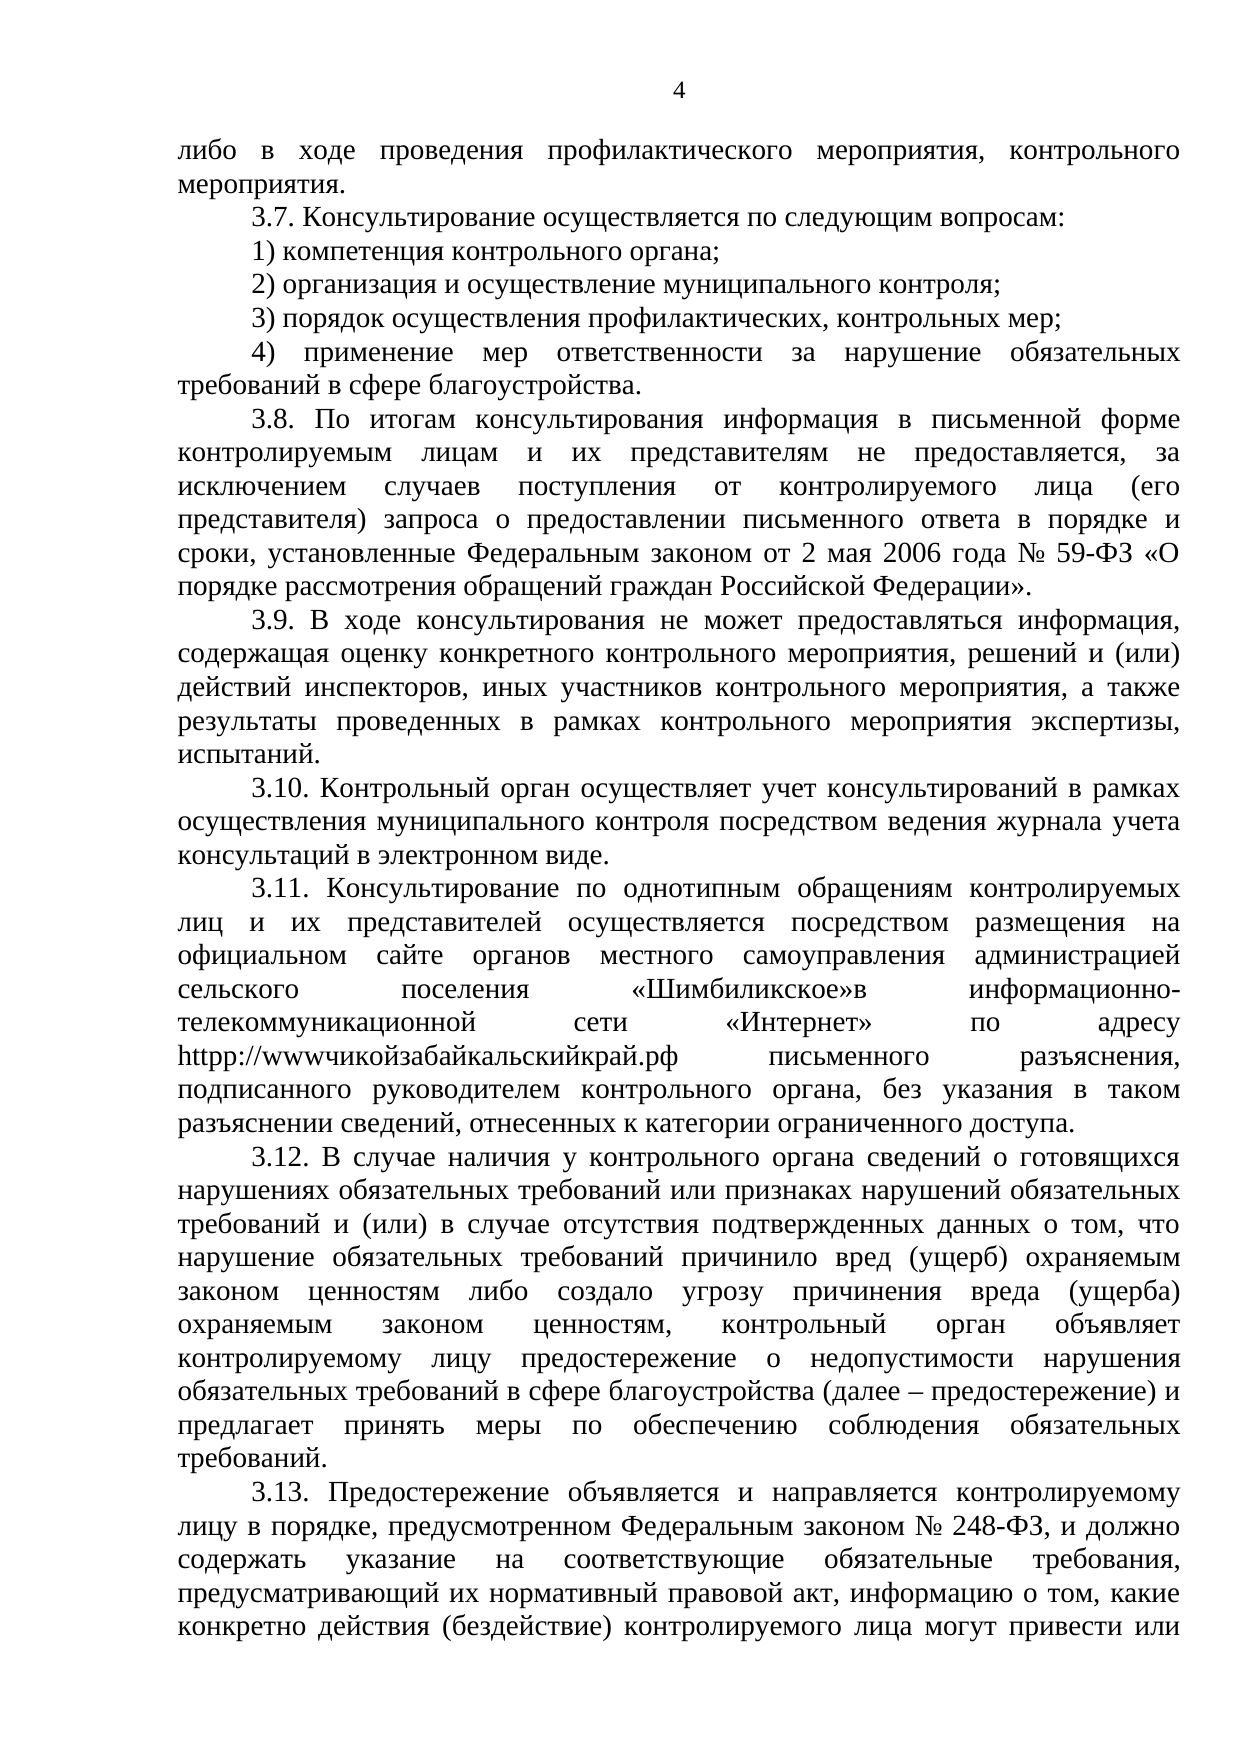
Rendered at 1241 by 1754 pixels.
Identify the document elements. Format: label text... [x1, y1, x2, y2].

text 3.9. В ходе консультирования не может предоставляться информация, содержащая оценку конкретного контрольного мероприятия, решений и (или) действий инспекторов, иных участников контрольного мероприятия, а также результаты проведенных в рамках контрольного мероприятия экспертизы, испытаний. [177, 602, 1181, 770]
text 3.10. Контрольный орган осуществляет учет консультирований в рамках осуществления муниципального контроля посредством ведения журнала учета консультаций в электронном виде. [177, 770, 1181, 870]
text 1) компетенция контрольного органа; [177, 233, 1181, 267]
text 2) организация и осуществление муниципального контроля; [177, 267, 1181, 300]
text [177, 132, 1181, 199]
text 3.8. По итогам консультирования информация в письменной форме контролируемым лицам и их представителям не предоставляется, за исключением случаев поступления от контролируемого лица (его представителя) запроса о предоставлении письменного ответа в порядке и сроки, установленные Федеральным законом от 2 мая 2006 года № 59-ФЗ «О порядке рассмотрения обращений граждан Российской Федерации». [177, 401, 1181, 602]
text 3.12. В случае наличия у контрольного органа сведений о готовящихся нарушениях обязательных требований или признаках нарушений обязательных требований и (или) в случае отсутствия подтвержденных данных о том, что нарушение обязательных требований причинило вред (ущерб) охраняемым законом ценностям либо создало угрозу причинения вреда (ущерба) охраняемым законом ценностям, контрольный орган объявляет контролируемому лицу предостережение о недопустимости нарушения обязательных требований в сфере благоустройства (далее – предостережение) и предлагает принять меры по обеспечению соблюдения обязательных требований. [177, 1139, 1181, 1474]
text 4) применение мер ответственности за нарушение обязательных требований в сфере благоустройства. [177, 334, 1181, 401]
text 3.11. Консультирование по однотипным обращениям контролируемых лиц и их представителей осуществляется посредством размещения на официальном сайте органов местного самоуправления администрацией сельского поселения «Шимбиликское»в информационно-телекоммуникационной сети «Интернет» по адресу httpр://wwwчикойзабайкальскийкрай.рф письменного разъяснения, подписанного руководителем контрольного органа, без указания в таком разъяснении сведений, отнесенных к категории ограниченного доступа. [177, 870, 1181, 1139]
text 3) порядок осуществления профилактических, контрольных мер; [177, 300, 1181, 334]
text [177, 1474, 1181, 1642]
text 3.7. Консультирование осуществляется по следующим вопросам: [177, 199, 1181, 233]
